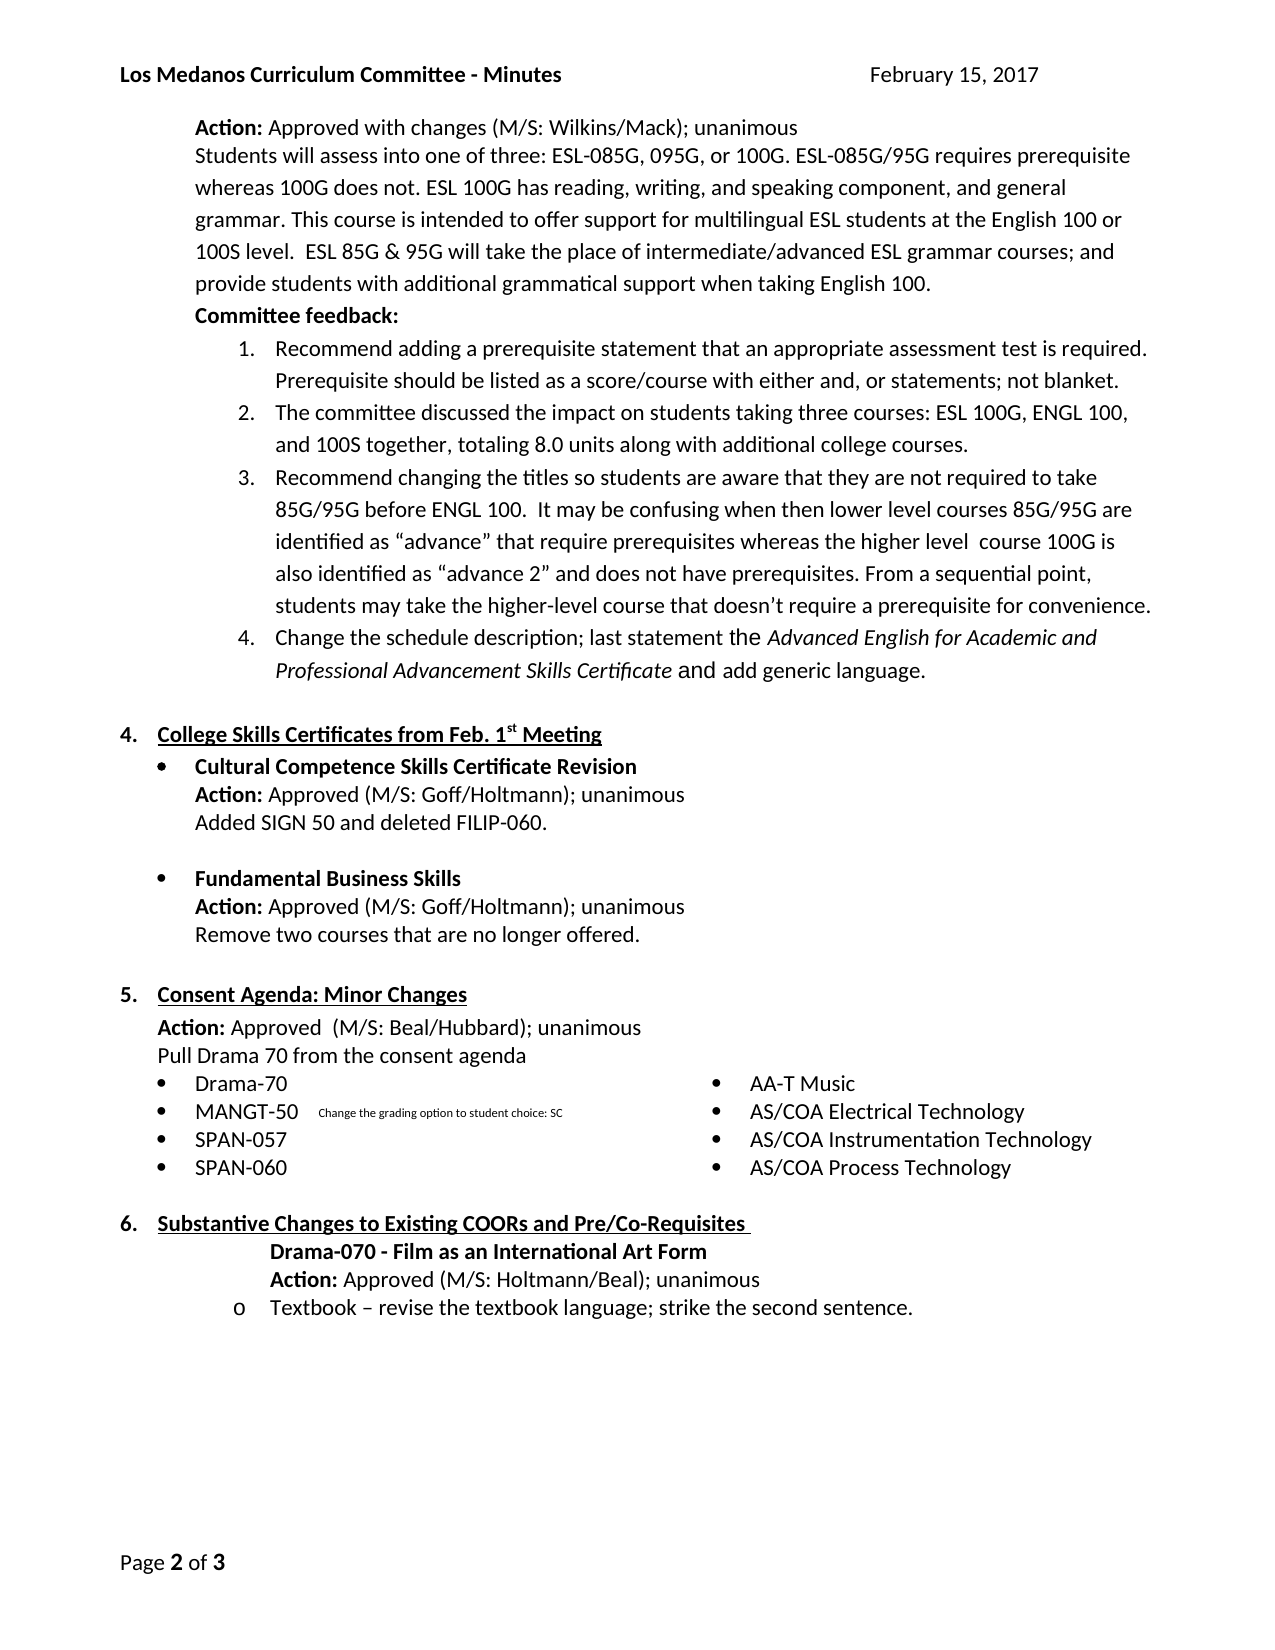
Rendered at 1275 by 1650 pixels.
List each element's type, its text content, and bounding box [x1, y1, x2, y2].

list AA-T Music [712, 1069, 1155, 1097]
text Action: Approved (M/S: Holtmann/Beal); unanimous [195, 1265, 1155, 1293]
list The committee discussed the impact on students taking three courses: ESL 100G, ENGL 100, and 100S together, totaling 8.0 units along with additional college courses. [238, 398, 1155, 458]
list AS/COA Electrical Technology [712, 1097, 1155, 1125]
list Drama-70 [157, 1069, 600, 1097]
list SPAN-057 [157, 1125, 600, 1153]
list College Skills Certificates from Feb. 1st Meeting [120, 720, 1155, 748]
list Committee feedback: [195, 302, 1155, 330]
list Added SIGN 50 and deleted FILIP-060. [195, 808, 1155, 836]
list Cultural Competence Skills Certificate Revision [157, 752, 1155, 780]
list AS/COA Process Technology [712, 1153, 1155, 1181]
list Pull Drama 70 from the consent agenda [157, 1041, 1155, 1069]
list Students will assess into one of three: ESL-085G, 095G, or 100G. ESL-085G/95G requires prerequisite whereas 100G does not. ESL 100G has reading, writing, and speaking component, and general grammar. This course is intended to offer support for multilingual ESL students at the English 100 or 100S level. ESL 85G & 95G will take the place of intermediate/advanced ESL grammar courses; and provide students with additional grammatical support when taking English 100. [195, 141, 1155, 297]
list Recommend adding a prerequisite statement that an appropriate assessment test is required. Prerequisite should be listed as a score/course with either and, or statements; not blanket. [238, 334, 1155, 394]
text Action: Approved with changes (M/S: Wilkins/Mack); unanimous [120, 113, 1155, 141]
list AS/COA Instrumentation Technology [712, 1125, 1155, 1153]
list Consent Agenda: Minor Changes [120, 981, 1155, 1009]
list SPAN-060 [157, 1153, 600, 1181]
list Recommend changing the titles so students are aware that they are not required to take 85G/95G before ENGL 100. It may be confusing when then lower level courses 85G/95G are identified as “advance” that require prerequisites whereas the higher level course 100G is also identified as “advance 2” and does not have prerequisites. From a sequential point, students may take the higher-level course that doesn’t require a prerequisite for convenience. [238, 463, 1155, 619]
list Action: Approved (M/S: Goff/Holtmann); unanimous [195, 780, 1155, 808]
list MANGT-50 [157, 1097, 600, 1125]
text Drama-070 - Film as an International Art Form [195, 1237, 1155, 1265]
list Action: Approved (M/S: Beal/Hubbard); unanimous [157, 1013, 1155, 1041]
list Action: Approved (M/S: Goff/Holtmann); unanimous [195, 892, 1155, 920]
list Remove two courses that are no longer offered. [195, 920, 1155, 948]
list Textbook – revise the textbook language; strike the second sentence. [232, 1293, 1155, 1322]
list Substantive Changes to Existing COORs and Pre/Co-Requisites [120, 1209, 1155, 1237]
list Fundamental Business Skills [157, 864, 1155, 892]
list Change the schedule description; last statement the Advanced English for Academic and Professional Advancement Skills Certificate and add generic language. [238, 623, 1155, 684]
